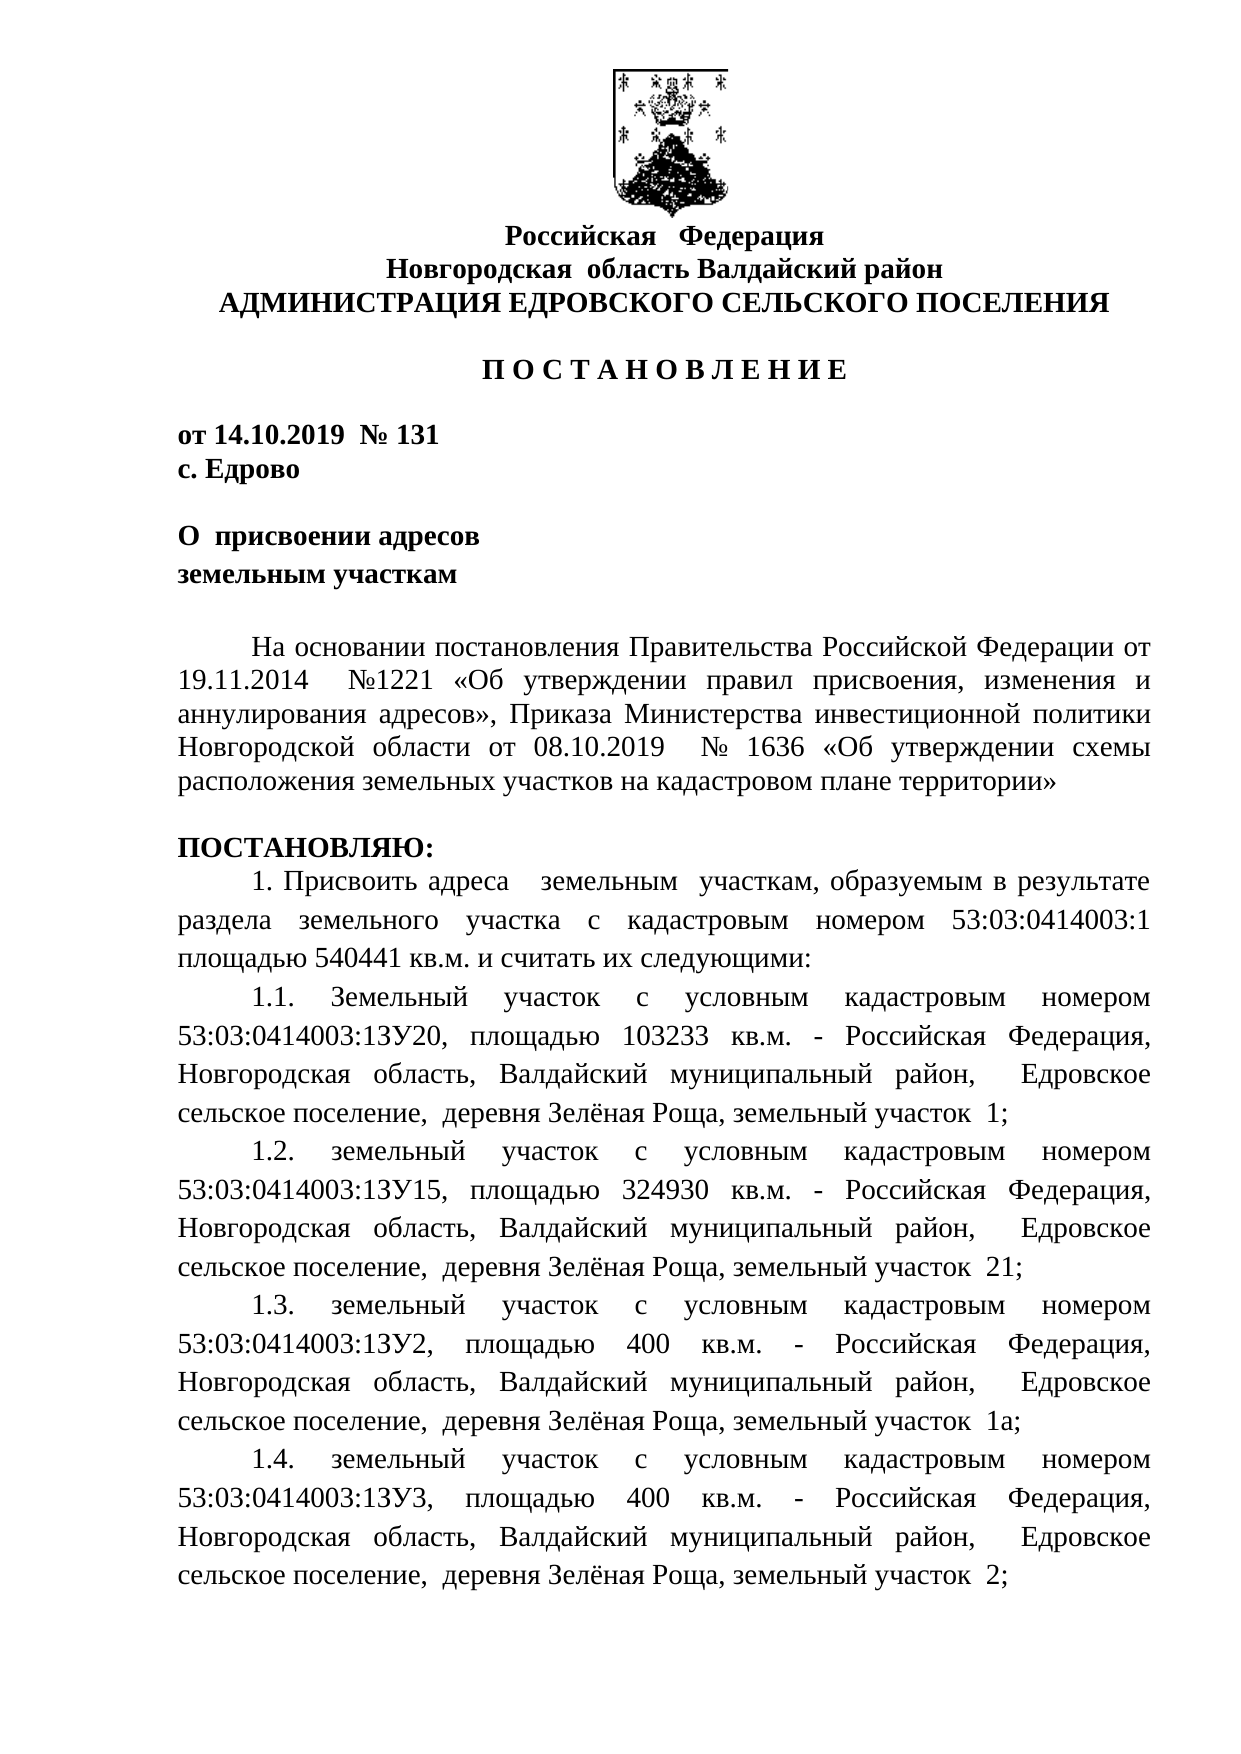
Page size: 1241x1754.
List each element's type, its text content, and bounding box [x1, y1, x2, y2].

text с. Едрово [177, 451, 1152, 484]
text 1. Присвоить адреса земельным участкам, образуемым в результате раздела земельного участка с кадастровым номером 53:03:0414003:1 площадью 540441 кв.м. и считать их следующими: [177, 863, 1152, 974]
text Российская Федерация [177, 118, 1152, 251]
text АДМИНИСТРАЦИЯ ЕДРОВСКОГО СЕЛЬСКОГО ПОСЕЛЕНИЯ [177, 285, 1152, 318]
text 1.3. земельный участок с условным кадастровым номером 53:03:0414003:1ЗУ2, площадью 400 кв.м. - Российская Федерация, Новгородская область, Валдайский муниципальный район, Едровское сельское поселение, деревня Зелёная Роща, земельный участок 1а; [177, 1287, 1152, 1437]
text 1.2. земельный участок с условным кадастровым номером 53:03:0414003:1ЗУ15, площадью 324930 кв.м. - Российская Федерация, Новгородская область, Валдайский муниципальный район, Едровское сельское поселение, деревня Зелёная Роща, земельный участок 21; [177, 1133, 1152, 1282]
text земельным участкам [177, 557, 1152, 590]
text На основании постановления Правительства Российской Федерации от 19.11.2014 №1221 «Об утверждении правил присвоения, изменения и аннулирования адресов», Приказа Министерства инвестиционной политики Новгородской области от 08.10.2019 № 1636 «Об утверждении схемы расположения земельных участков на кадастровом плане территории» [177, 629, 1152, 796]
subtitle П О С Т А Н О В Л Е Н И Е [177, 352, 1152, 385]
text Новгородская область Валдайский район [177, 251, 1152, 285]
text 1.1. Земельный участок с условным кадастровым номером 53:03:0414003:1ЗУ20, площадью 103233 кв.м. - Российская Федерация, Новгородская область, Валдайский муниципальный район, Едровское сельское поселение, деревня Зелёная Роща, земельный участок 1; [177, 979, 1152, 1128]
text ПОСТАНОВЛЯЮ: [177, 830, 1152, 863]
text 1.4. земельный участок с условным кадастровым номером 53:03:0414003:1ЗУ3, площадью 400 кв.м. - Российская Федерация, Новгородская область, Валдайский муниципальный район, Едровское сельское поселение, деревня Зелёная Роща, земельный участок 2; [177, 1442, 1152, 1591]
text от 14.10.2019 № 131 [177, 417, 1152, 451]
text О присвоении адресов [177, 518, 1152, 552]
